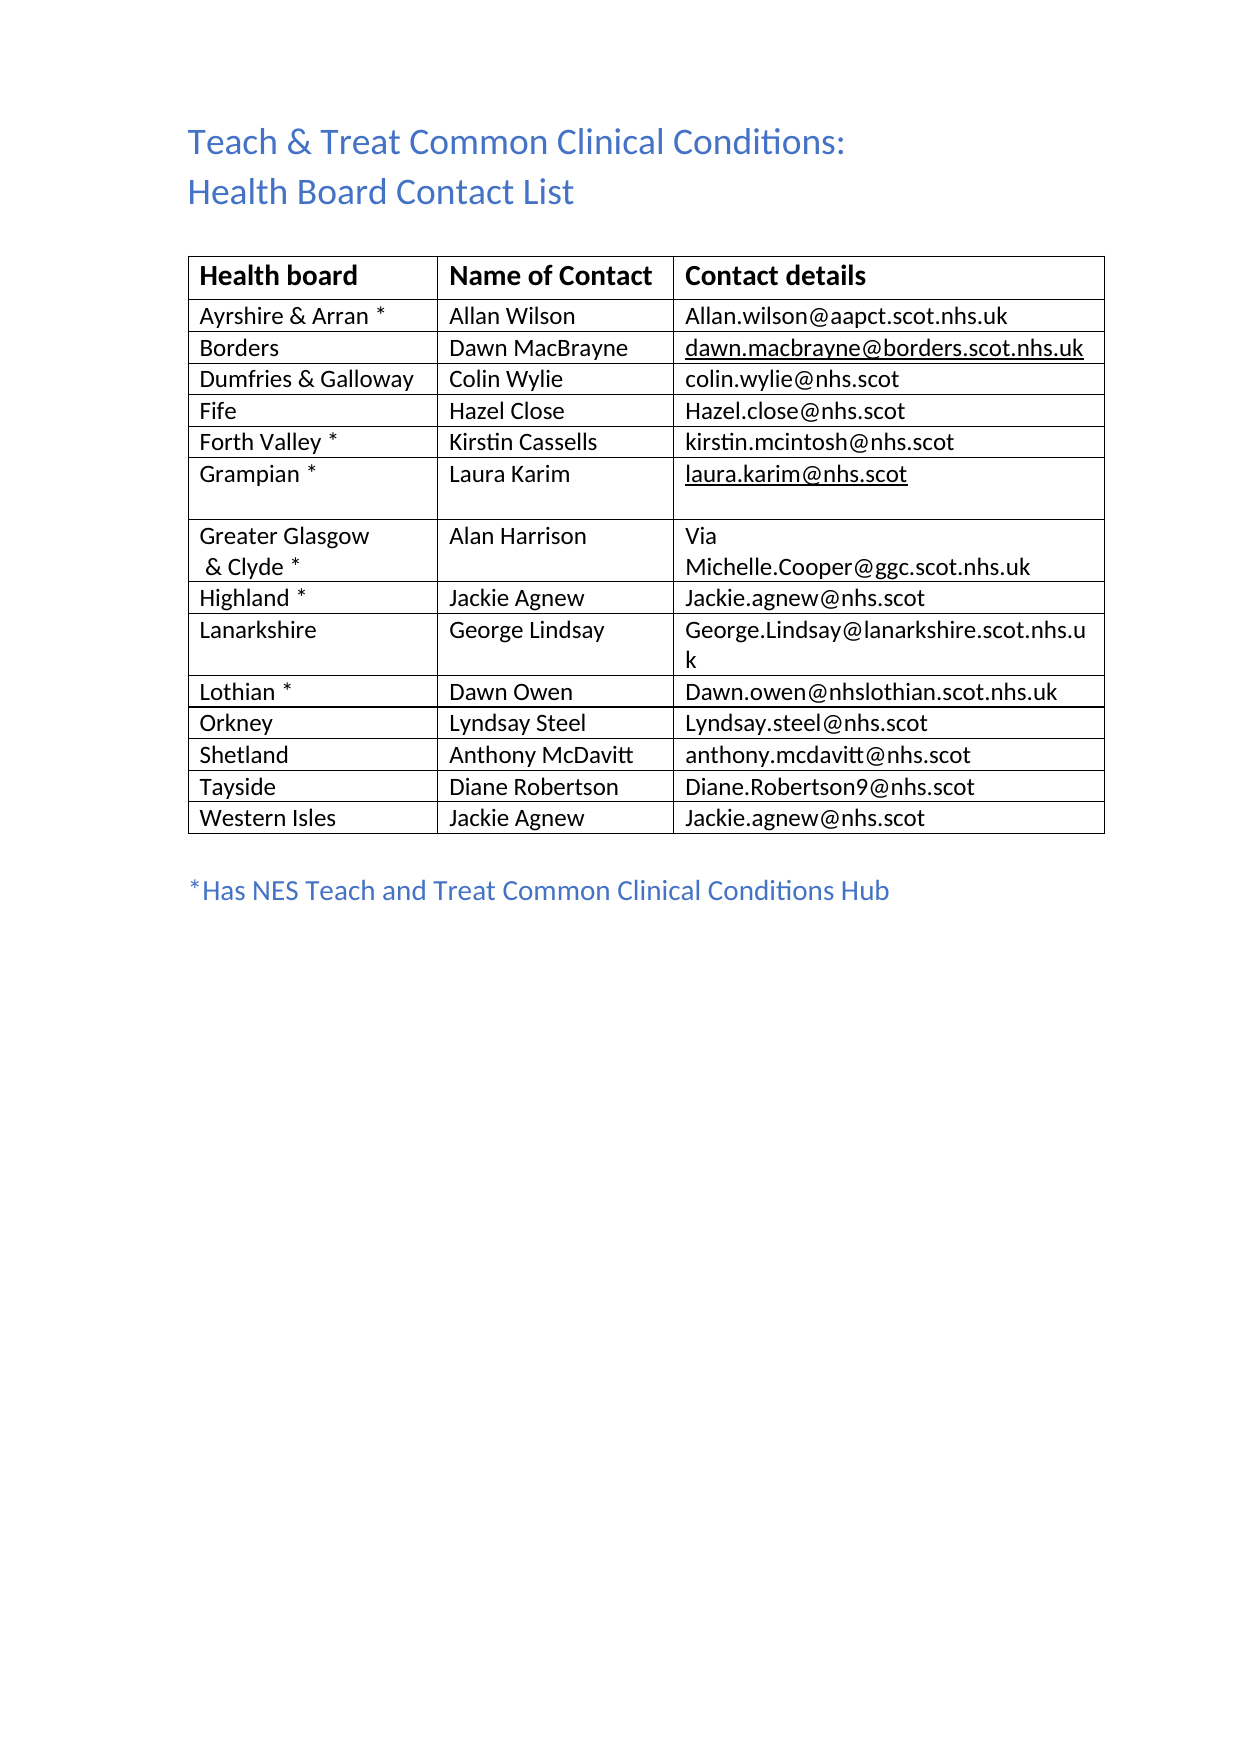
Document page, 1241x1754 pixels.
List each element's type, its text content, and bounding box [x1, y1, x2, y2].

table_cell Jackie.agnew@nhs.scot [674, 802, 1104, 833]
table_cell Diane Robertson [438, 771, 673, 801]
table_cell Shetland [189, 739, 437, 769]
table_cell Ayrshire & Arran * [189, 300, 437, 331]
table_cell George Lindsay [438, 614, 673, 675]
table_cell Diane.Robertson9@nhs.scot [674, 771, 1104, 801]
text Teach & Treat Common Clinical Conditions: [187, 118, 1090, 164]
table_cell Kirstin Cassells [438, 427, 673, 457]
table_cell Orkney [189, 708, 437, 738]
table_cell Fife [189, 395, 437, 426]
text Health Board Contact List [187, 168, 1090, 213]
table_cell Hazel Close [438, 395, 673, 426]
table_cell dawn.macbrayne@borders.scot.nhs.uk [674, 332, 1104, 362]
table_cell Forth Valley * [189, 427, 437, 457]
table_cell Tayside [189, 771, 437, 801]
table_cell Laura Karim [438, 458, 673, 519]
table_cell Allan Wilson [438, 300, 673, 331]
table_cell Western Isles [189, 802, 437, 833]
table_cell Greater Glasgow & Clyde * [189, 520, 437, 581]
table_cell Lanarkshire [189, 614, 437, 675]
table_cell Lothian * [189, 676, 437, 706]
table_cell Borders [189, 332, 437, 362]
table_cell Anthony McDavitt [438, 739, 673, 769]
table_cell Hazel.close@nhs.scot [674, 395, 1104, 426]
table_cell kirstin.mcintosh@nhs.scot [674, 427, 1104, 457]
table_cell Dawn MacBrayne [438, 332, 673, 362]
table_cell Jackie Agnew [438, 582, 673, 613]
table_cell Dawn.owen@nhslothian.scot.nhs.uk [674, 676, 1104, 706]
table_cell Alan Harrison [438, 520, 673, 581]
text *Has NES Teach and Treat Common Clinical Conditions Hub [187, 872, 1090, 908]
table_cell Highland * [189, 582, 437, 613]
table_cell George.Lindsay@lanarkshire.scot.nhs.uk [674, 614, 1104, 675]
table_cell Dumfries & Galloway [189, 364, 437, 394]
table_cell Dawn Owen [438, 676, 673, 706]
table_header Name of Contact [438, 257, 673, 299]
table_cell anthony.mcdavitt@nhs.scot [674, 739, 1104, 769]
table_cell Jackie.agnew@nhs.scot [674, 582, 1104, 613]
table_cell laura.karim@nhs.scot [674, 458, 1104, 519]
table_cell Lyndsay.steel@nhs.scot [674, 708, 1104, 738]
table_cell Lyndsay Steel [438, 708, 673, 738]
table_header Health board [189, 257, 437, 299]
table_cell Grampian * [189, 458, 437, 519]
table_cell Via Michelle.Cooper@ggc.scot.nhs.uk [674, 520, 1104, 581]
table_cell Colin Wylie [438, 364, 673, 394]
table_cell Allan.wilson@aapct.scot.nhs.uk [674, 300, 1104, 331]
table_cell Jackie Agnew [438, 802, 673, 833]
table_cell colin.wylie@nhs.scot [674, 364, 1104, 394]
table_header Contact details [674, 257, 1104, 299]
